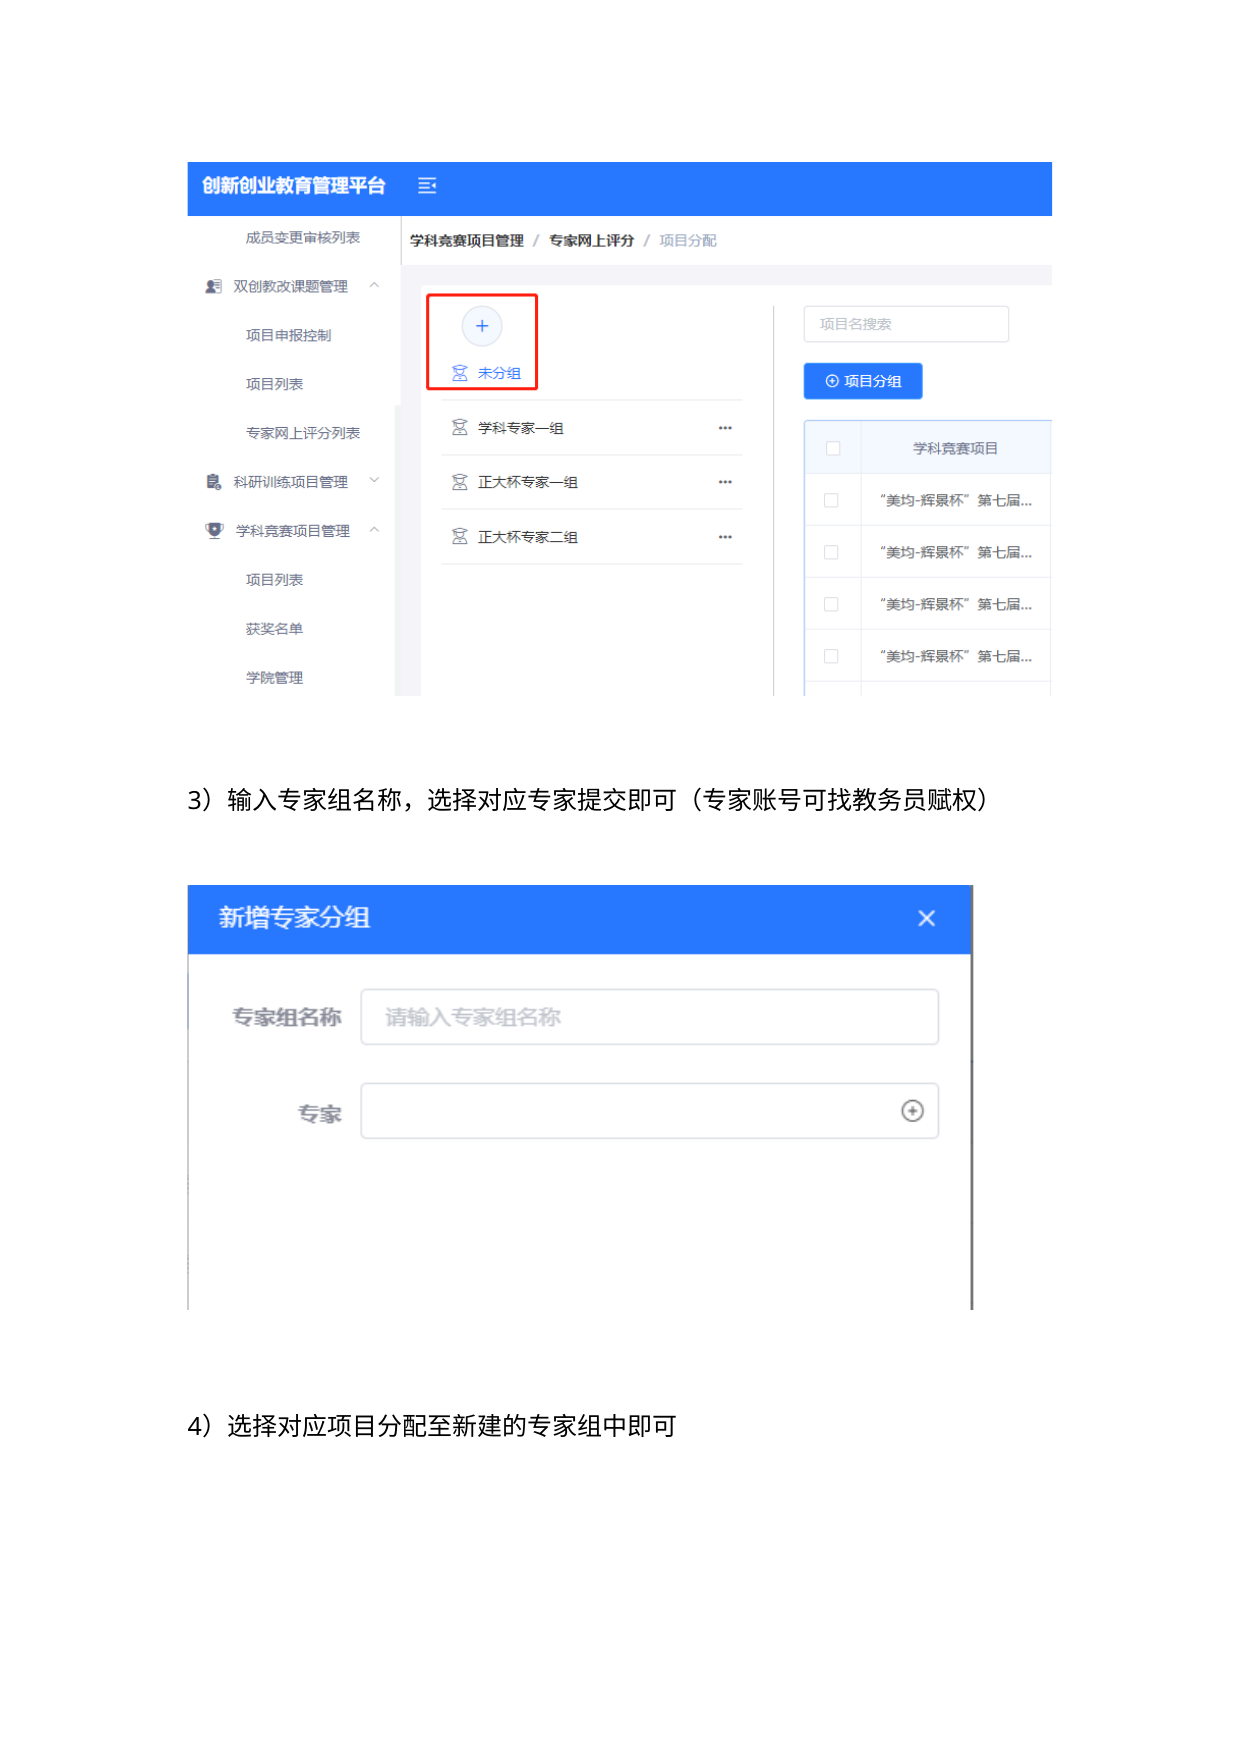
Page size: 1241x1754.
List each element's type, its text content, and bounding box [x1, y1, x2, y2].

text 4）选择对应项目分配至新建的专家组中即可 [187, 1392, 1053, 1457]
text 3）输入专家组名称，选择对应专家提交即可（专家账号可找教务员赋权） [187, 766, 1053, 831]
picture [187, 162, 1053, 696]
picture [187, 885, 974, 1310]
